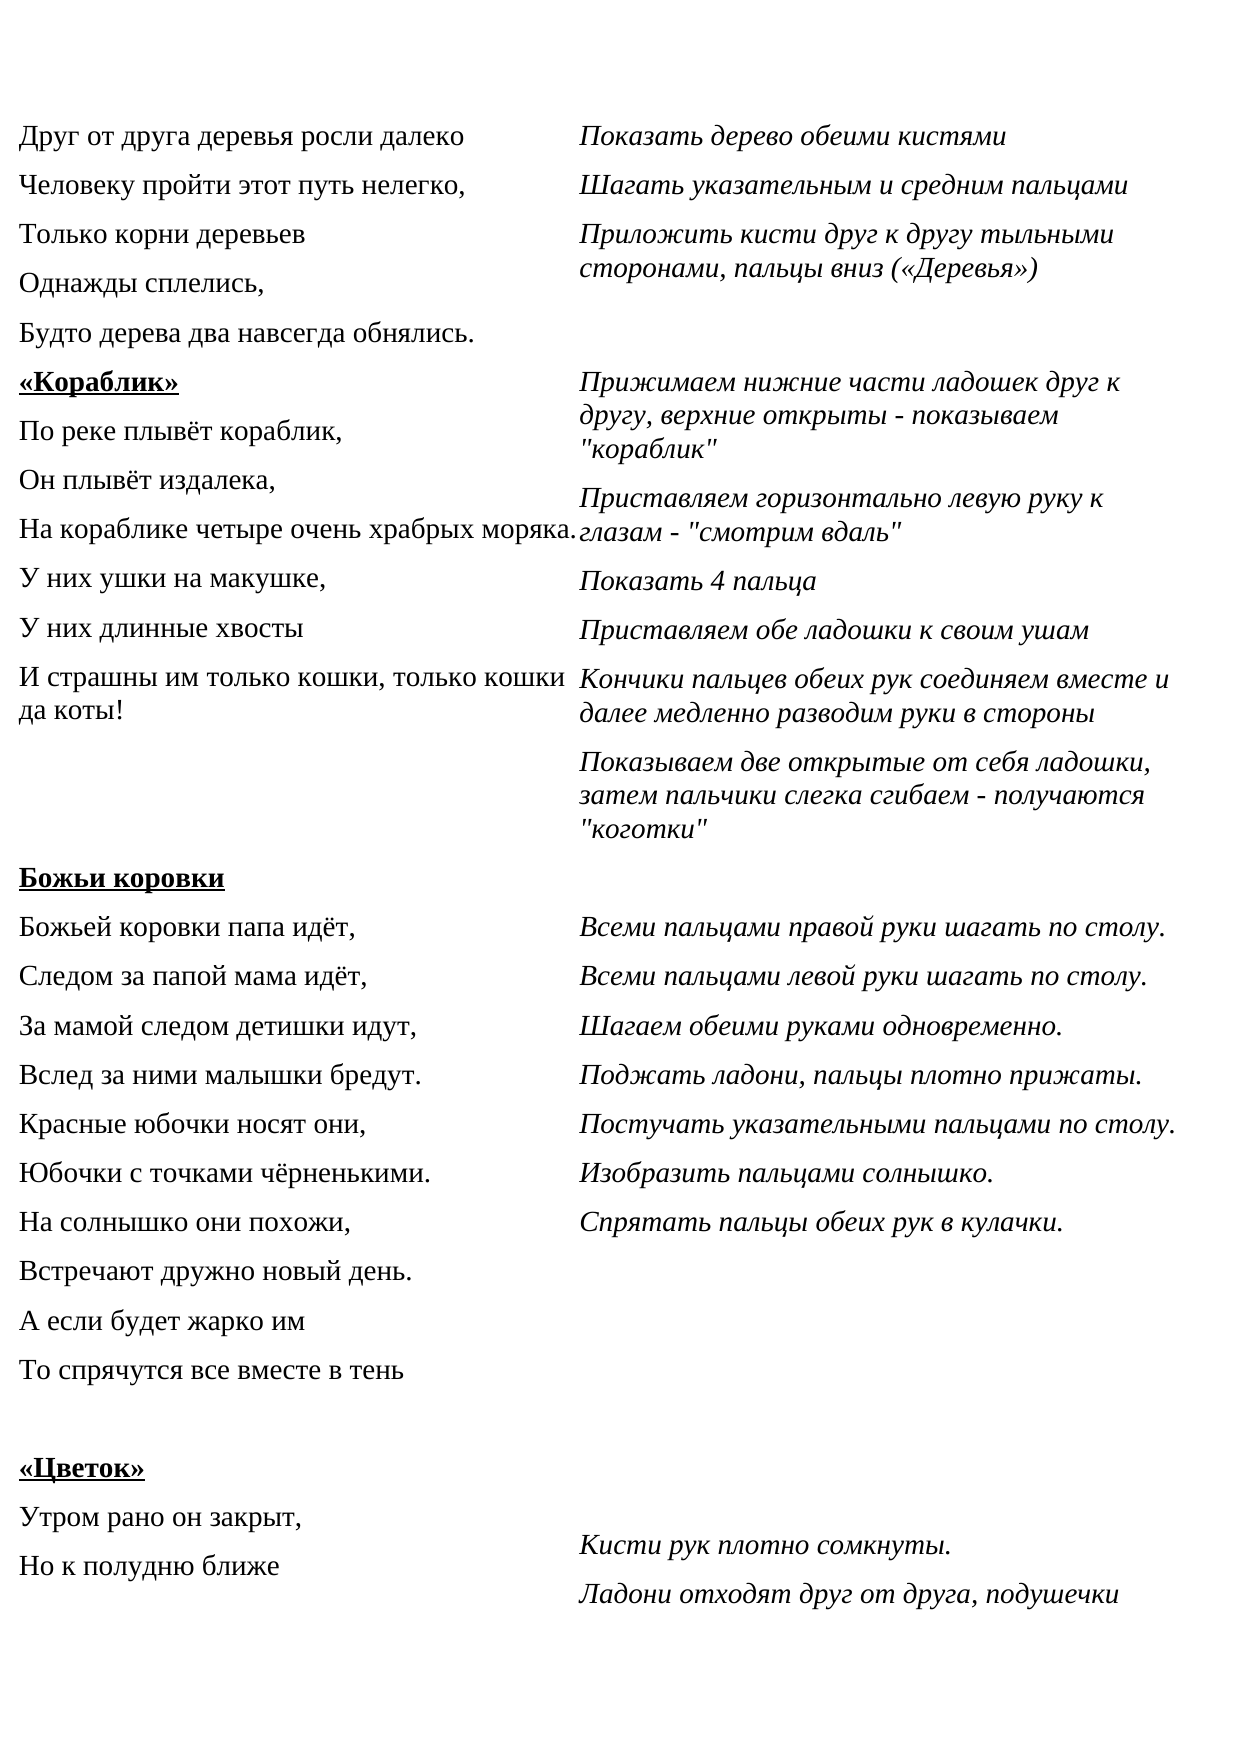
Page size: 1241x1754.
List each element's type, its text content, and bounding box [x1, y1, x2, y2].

table_cell Прижимаем нижние части ладошек друг к другу, верхние открыты - показываем "кораблик" Приставляем горизонтально левую руку к глазам - "смотрим вдаль" Показать 4 пальца Приставляем обе ладошки к своим ушам Кончики пальцев обеих рук соединяем вместе и далее медленно разводим руки в стороны Показываем две открытые от себя ладошки, затем пальчики слегка сгибаем - получаются "коготки" [579, 364, 1185, 860]
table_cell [579, 118, 1185, 364]
table_cell «Кораблик» По реке плывёт кораблик, Он плывёт издалека, На кораблике четыре очень храбрых моряка. У них ушки на макушке, У них длинные хвосты И страшны им только кошки, только кошки да коты! [19, 364, 579, 860]
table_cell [19, 1450, 579, 1626]
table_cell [579, 1450, 1185, 1626]
table_cell Божьи коровки Божьей коровки папа идёт, Следом за папой мама идёт, За мамой следом детишки идут, Вслед за ними малышки бредут. Красные юбочки носят они, Юбочки с точками чёрненькими. На солнышко они похожи, Встречают дружно новый день. А если будет жарко им То спрячутся все вместе в тень [19, 860, 579, 1450]
table_cell Всеми пальцами правой руки шагать по столу. Всеми пальцами левой руки шагать по столу. Шагаем обеими руками одновременно. Поджать ладони, пальцы плотно прижаты. Постучать указательными пальцами по столу. Изобразить пальцами солнышко. Спрятать пальцы обеих рук в кулачки. [579, 860, 1185, 1450]
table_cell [19, 118, 579, 364]
